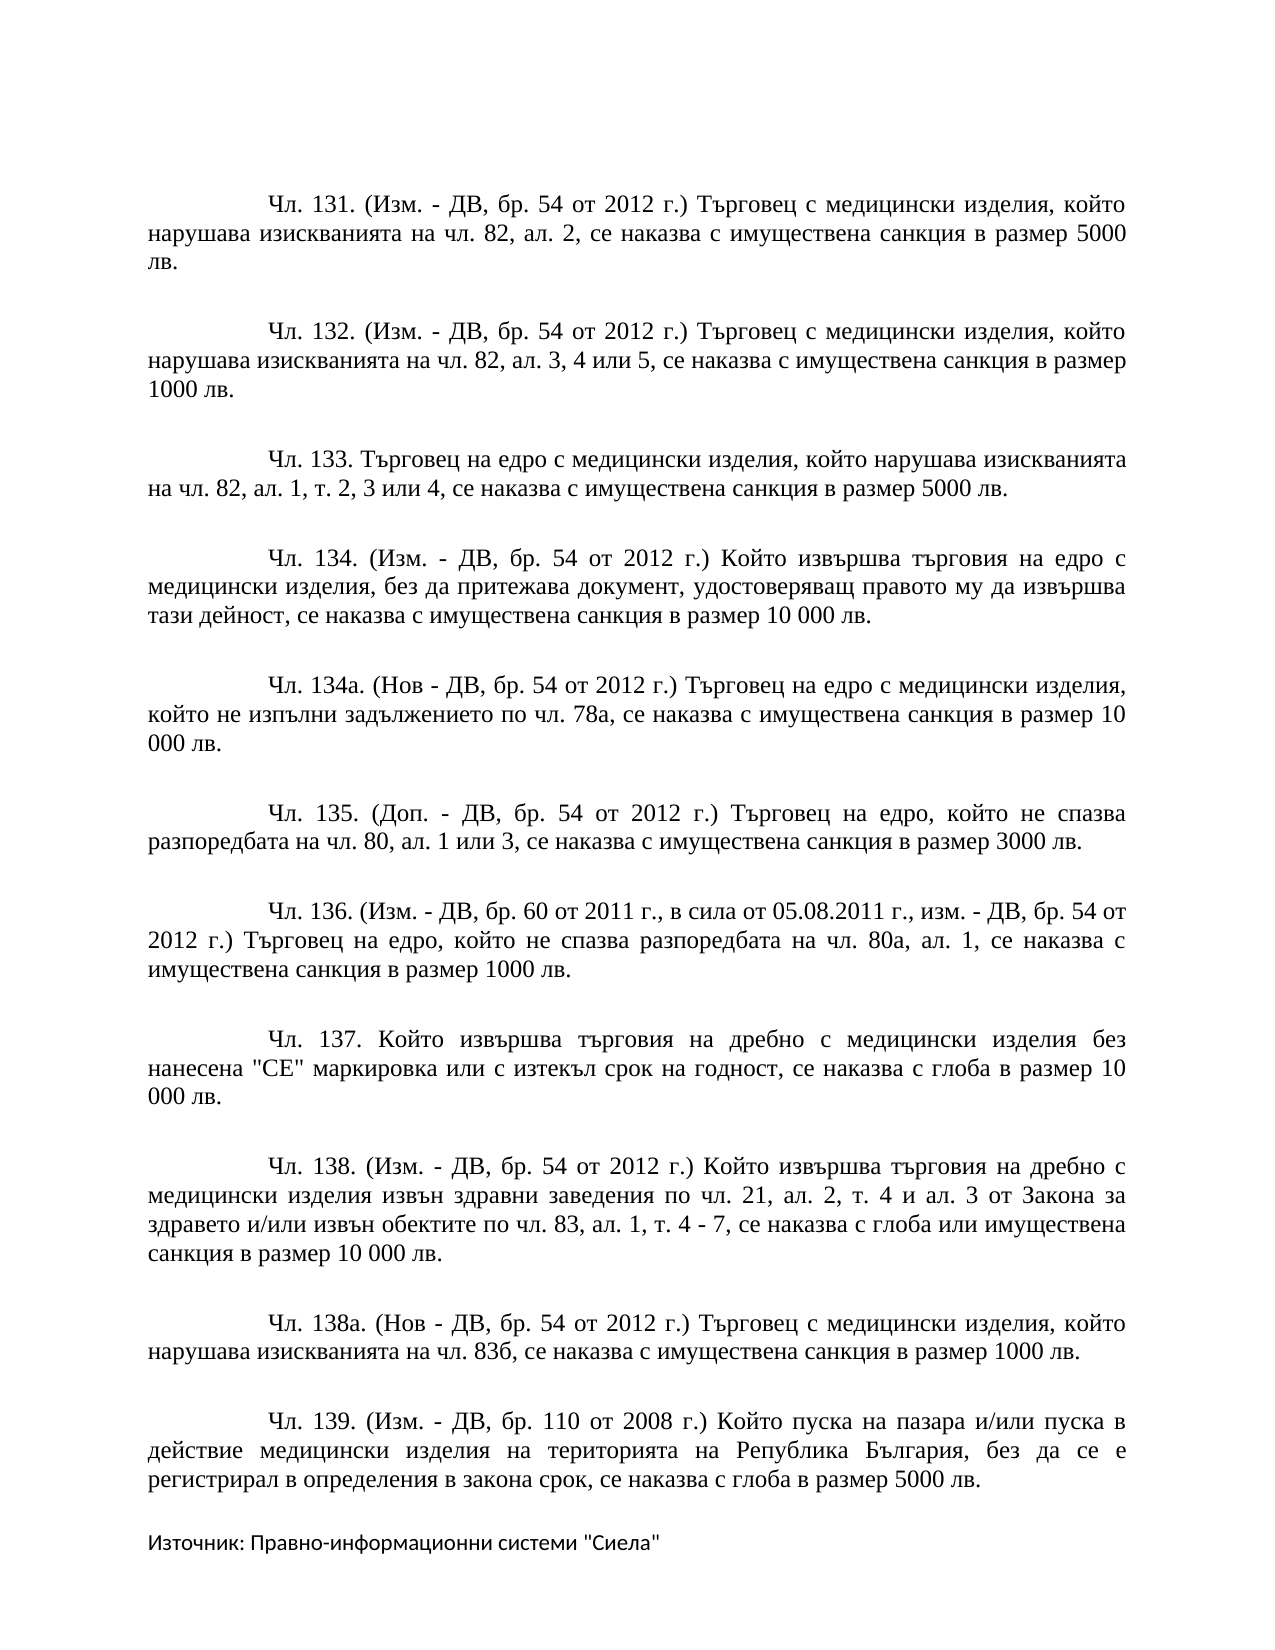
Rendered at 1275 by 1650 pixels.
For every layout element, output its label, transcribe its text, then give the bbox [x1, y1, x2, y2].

text Чл. 139. (Изм. - ДВ, бр. 110 от 2008 г.) Който пуска на пазара и/или пуска в действие медицински изделия на територията на Република България, без да се е регистрирал в определения в закона срок, се наказва с глоба в размер 5000 лв. [148, 1406, 1127, 1493]
text Чл. 132. (Изм. - ДВ, бр. 54 от 2012 г.) Търговец с медицински изделия, който нарушава изискванията на чл. 82, ал. 3, 4 или 5, се наказва с имуществена санкция в размер 1000 лв. [148, 316, 1127, 403]
text Чл. 131. (Изм. - ДВ, бр. 54 от 2012 г.) Търговец с медицински изделия, който нарушава изискванията на чл. 82, ал. 2, се наказва с имуществена санкция в размер 5000 лв. [148, 189, 1127, 275]
text Чл. 138. (Изм. - ДВ, бр. 54 от 2012 г.) Който извършва търговия на дребно с медицински изделия извън здравни заведения по чл. 21, ал. 2, т. 4 и ал. 3 от Закона за здравето и/или извън обектите по чл. 83, ал. 1, т. 4 - 7, се наказва с глоба или имуществена санкция в размер 10 000 лв. [148, 1151, 1127, 1266]
text Чл. 137. Който извършва търговия на дребно с медицински изделия без нанесена "СЕ" маркировка или с изтекъл срок на годност, се наказва с глоба в размер 10 000 лв. [148, 1024, 1127, 1110]
text Чл. 135. (Доп. - ДВ, бр. 54 от 2012 г.) Търговец на едро, който не спазва разпоредбата на чл. 80, ал. 1 или 3, се наказва с имуществена санкция в размер 3000 лв. [148, 798, 1127, 855]
text Чл. 138а. (Нов - ДВ, бр. 54 от 2012 г.) Търговец с медицински изделия, който нарушава изискванията на чл. 83б, се наказва с имуществена санкция в размер 1000 лв. [148, 1308, 1127, 1365]
text Чл. 134а. (Нов - ДВ, бр. 54 от 2012 г.) Търговец на едро с медицински изделия, който не изпълни задължението по чл. 78а, се наказва с имуществена санкция в размер 10 000 лв. [148, 670, 1127, 756]
text Чл. 136. (Изм. - ДВ, бр. 60 от 2011 г., в сила от 05.08.2011 г., изм. - ДВ, бр. 54 от 2012 г.) Търговец на едро, който не спазва разпоредбата на чл. 80а, ал. 1, се наказва с имуществена санкция в размер 1000 лв. [148, 896, 1127, 983]
text Чл. 134. (Изм. - ДВ, бр. 54 от 2012 г.) Който извършва търговия на едро с медицински изделия, без да притежава документ, удостоверяващ правото му да извършва тази дейност, се наказва с имуществена санкция в размер 10 000 лв. [148, 543, 1127, 629]
text Чл. 133. Търговец на едро с медицински изделия, който нарушава изискванията на чл. 82, ал. 1, т. 2, 3 или 4, се наказва с имуществена санкция в размер 5000 лв. [148, 444, 1127, 501]
